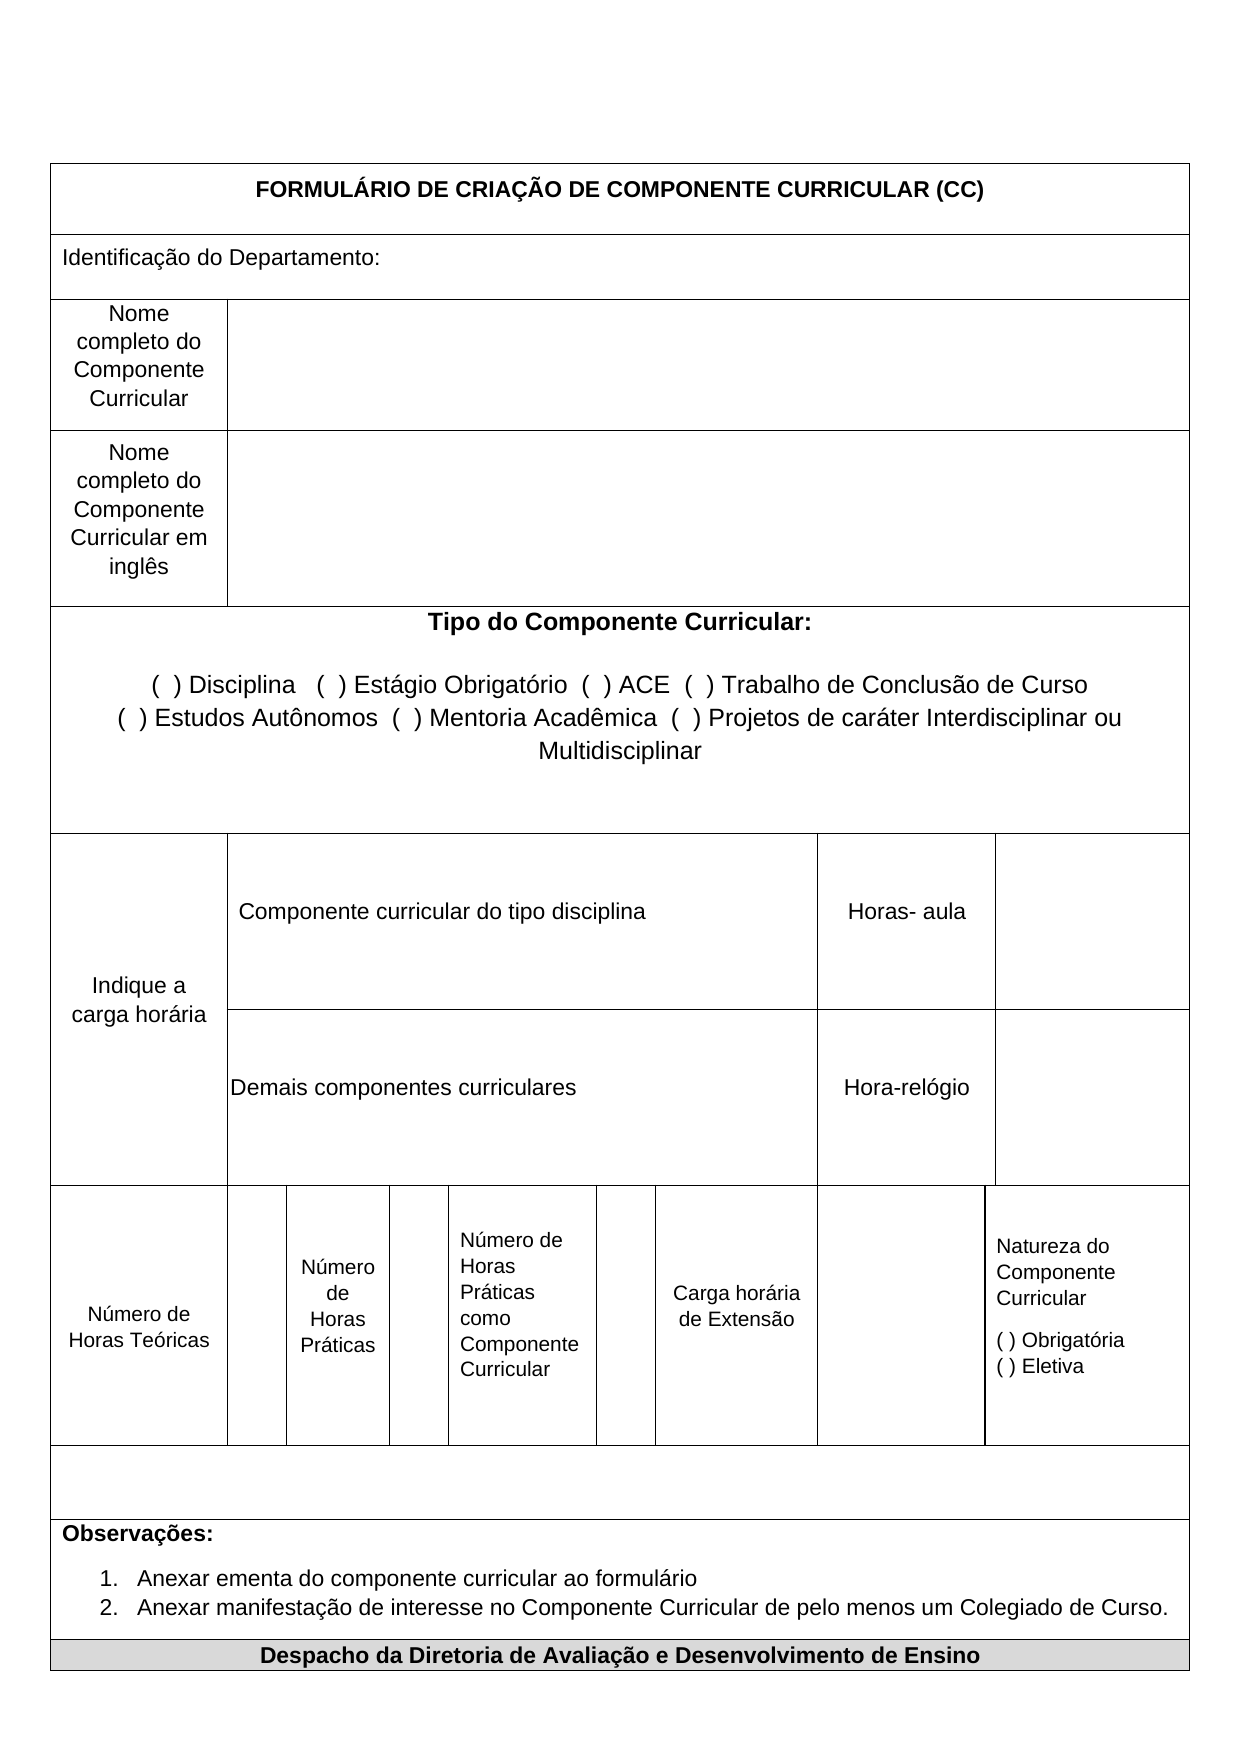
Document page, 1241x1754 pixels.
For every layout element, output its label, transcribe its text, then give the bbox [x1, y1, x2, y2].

table_cell Número de Horas Teóricas [51, 1186, 227, 1445]
table_cell Horas- aula [818, 834, 995, 1008]
table_cell [996, 1010, 1189, 1184]
table_cell [996, 834, 1189, 1008]
table_cell Número de Horas Práticas [287, 1186, 389, 1445]
table_cell [228, 1186, 286, 1445]
table_cell Número de Horas Práticas como Componente Curricular [449, 1186, 596, 1445]
table_cell Nome completo do Componente Curricular [51, 300, 227, 430]
table_cell Hora-relógio [818, 1010, 995, 1184]
table_cell [228, 431, 1189, 606]
table_cell Identificação do Departamento: [51, 235, 1189, 298]
table_header FORMULÁRIO DE CRIAÇÃO DE COMPONENTE CURRICULAR (CC) [51, 164, 1189, 234]
table_cell Nome completo do Componente Curricular em inglês [51, 431, 227, 606]
table_cell [818, 1186, 984, 1445]
table_cell [597, 1186, 655, 1445]
table_cell [390, 1186, 448, 1445]
table_cell Natureza do Componente Curricular ( ) Obrigatória ( ) Eletiva [986, 1186, 1189, 1445]
table_cell Observações: Anexar ementa do componente curricular ao formulário Anexar manifestação de interesse no Componente Curricular de pelo menos um Colegiado de Curso. [51, 1520, 1189, 1639]
table_cell Carga horária de Extensão [656, 1186, 817, 1445]
table_cell Demais componentes curriculares [228, 1010, 817, 1184]
table_cell Tipo do Componente Curricular: ( ) Disciplina ( ) Estágio Obrigatório ( ) ACE ( ) Trabalho de Conclusão de Curso ( ) Estudos Autônomos ( ) Mentoria Acadêmica ( ) Projetos de caráter Interdisciplinar ou Multidisciplinar [51, 607, 1189, 832]
table_cell Despacho da Diretoria de Avaliação e Desenvolvimento de Ensino [51, 1640, 1189, 1670]
table_cell Componente curricular do tipo disciplina [228, 834, 817, 1008]
table_cell [228, 300, 1189, 430]
table_cell [51, 1446, 1189, 1519]
table_cell Indique a carga horária [51, 834, 227, 1184]
